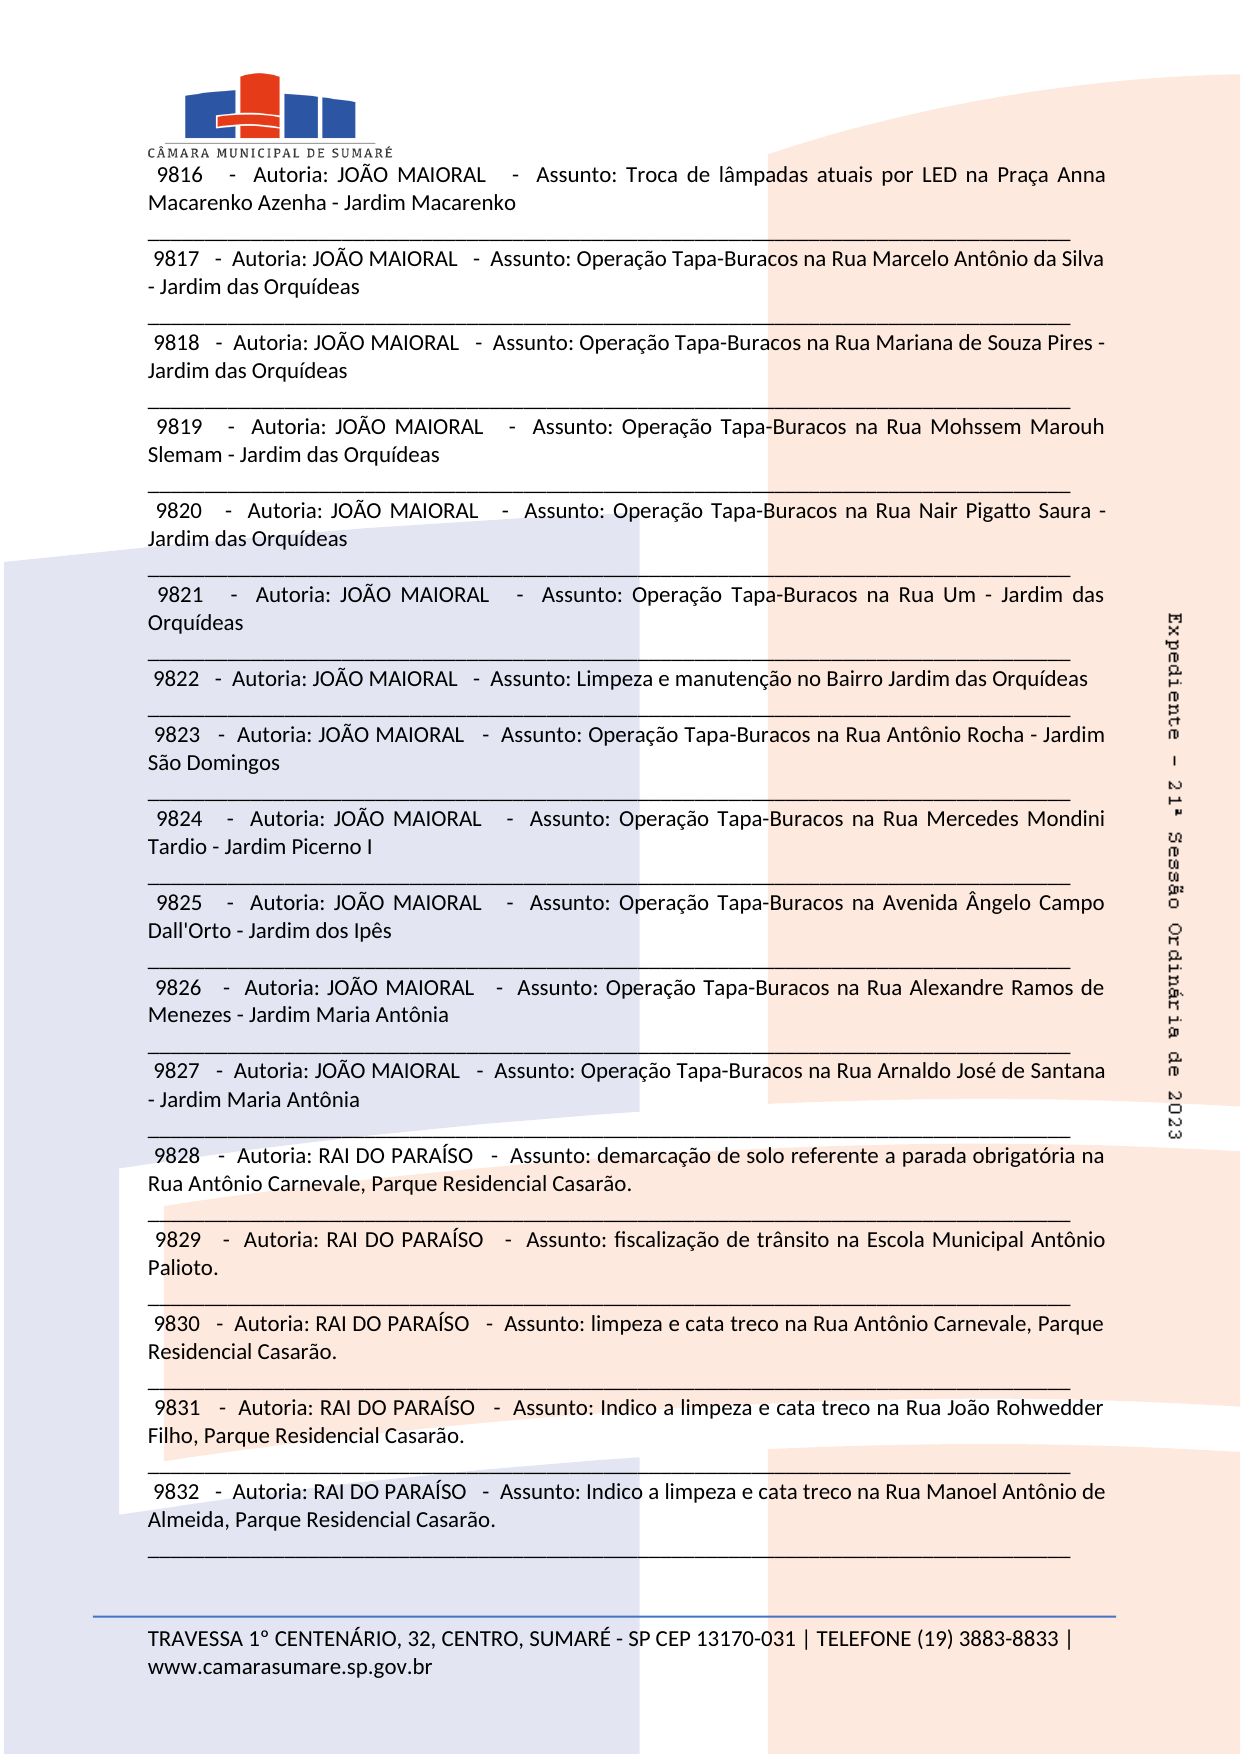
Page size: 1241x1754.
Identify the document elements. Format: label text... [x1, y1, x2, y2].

text 9818 - Autoria: JOÃO MAIORAL - Assunto: Operação Tapa-Buracos na Rua Mariana de Souza Pires - Jardim das Orquídeas [148, 328, 1107, 384]
text _________________________________________________________________________________ [148, 636, 1107, 664]
text _________________________________________________________________________________ [148, 216, 1107, 244]
text 9828 - Autoria: RAI DO PARAÍSO - Assunto: demarcação de solo referente a parada obrigatória na Rua Antônio Carnevale, Parque Residencial Casarão. [148, 1141, 1107, 1197]
text 9816 - Autoria: JOÃO MAIORAL - Assunto: Troca de lâmpadas atuais por LED na Praça Anna Macarenko Azenha - Jardim Macarenko [148, 160, 1107, 216]
text _________________________________________________________________________________ [148, 1533, 1107, 1561]
text _________________________________________________________________________________ [148, 468, 1107, 496]
text _________________________________________________________________________________ [148, 776, 1107, 804]
picture [147, 73, 394, 160]
text 9829 - Autoria: RAI DO PARAÍSO - Assunto: fiscalização de trânsito na Escola Municipal Antônio Palioto. [148, 1225, 1107, 1281]
text _________________________________________________________________________________ [148, 1029, 1107, 1057]
text 9820 - Autoria: JOÃO MAIORAL - Assunto: Operação Tapa-Buracos na Rua Nair Pigatto Saura - Jardim das Orquídeas [148, 496, 1107, 552]
text 9821 - Autoria: JOÃO MAIORAL - Assunto: Operação Tapa-Buracos na Rua Um - Jardim das Orquídeas [148, 580, 1107, 636]
text 9830 - Autoria: RAI DO PARAÍSO - Assunto: limpeza e cata treco na Rua Antônio Carnevale, Parque Residencial Casarão. [148, 1309, 1107, 1365]
text 9831 - Autoria: RAI DO PARAÍSO - Assunto: Indico a limpeza e cata treco na Rua João Rohwedder Filho, Parque Residencial Casarão. [148, 1393, 1107, 1449]
text _________________________________________________________________________________ [148, 1365, 1107, 1393]
text _________________________________________________________________________________ [148, 552, 1107, 580]
picture [1142, 609, 1205, 1145]
text 9825 - Autoria: JOÃO MAIORAL - Assunto: Operação Tapa-Buracos na Avenida Ângelo Campo Dall'Orto - Jardim dos Ipês [148, 888, 1107, 944]
text 9823 - Autoria: JOÃO MAIORAL - Assunto: Operação Tapa-Buracos na Rua Antônio Rocha - Jardim São Domingos [148, 720, 1107, 776]
text 9832 - Autoria: RAI DO PARAÍSO - Assunto: Indico a limpeza e cata treco na Rua Manoel Antônio de Almeida, Parque Residencial Casarão. [148, 1477, 1107, 1533]
text 9819 - Autoria: JOÃO MAIORAL - Assunto: Operação Tapa-Buracos na Rua Mohssem Marouh Slemam - Jardim das Orquídeas [148, 412, 1107, 468]
text _________________________________________________________________________________ [148, 944, 1107, 973]
text _________________________________________________________________________________ [148, 1449, 1107, 1477]
text 9824 - Autoria: JOÃO MAIORAL - Assunto: Operação Tapa-Buracos na Rua Mercedes Mondini Tardio - Jardim Picerno I [148, 804, 1107, 861]
text _________________________________________________________________________________ [148, 692, 1107, 720]
text 9822 - Autoria: JOÃO MAIORAL - Assunto: Limpeza e manutenção no Bairro Jardim das Orquídeas [148, 664, 1107, 692]
text _________________________________________________________________________________ [148, 1113, 1107, 1141]
text _________________________________________________________________________________ [148, 384, 1107, 412]
text 9817 - Autoria: JOÃO MAIORAL - Assunto: Operação Tapa-Buracos na Rua Marcelo Antônio da Silva - Jardim das Orquídeas [148, 244, 1107, 300]
text _________________________________________________________________________________ [148, 861, 1107, 888]
text _________________________________________________________________________________ [148, 300, 1107, 328]
text 9827 - Autoria: JOÃO MAIORAL - Assunto: Operação Tapa-Buracos na Rua Arnaldo José de Santana - Jardim Maria Antônia [148, 1057, 1107, 1113]
text 9826 - Autoria: JOÃO MAIORAL - Assunto: Operação Tapa-Buracos na Rua Alexandre Ramos de Menezes - Jardim Maria Antônia [148, 973, 1107, 1029]
text _________________________________________________________________________________ [148, 1281, 1107, 1309]
text _________________________________________________________________________________ [148, 1197, 1107, 1225]
